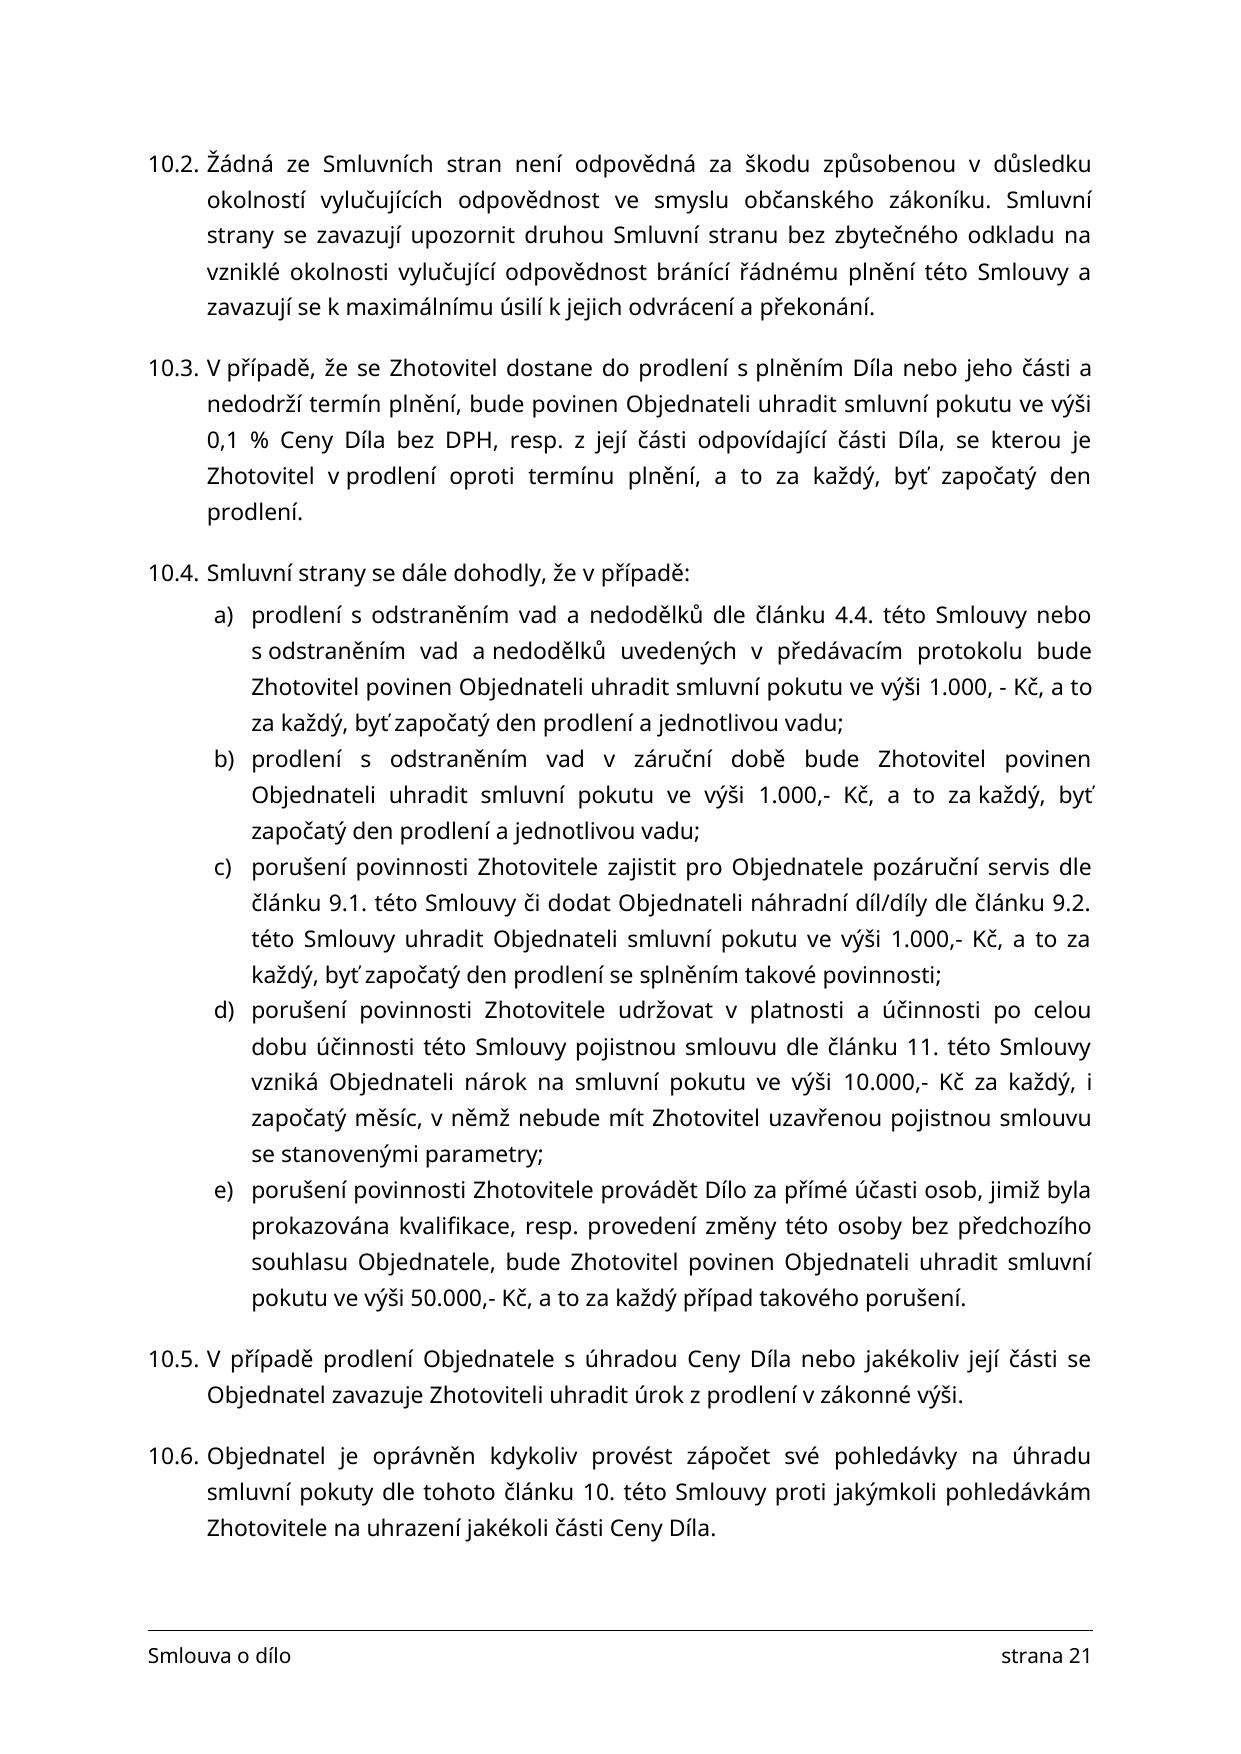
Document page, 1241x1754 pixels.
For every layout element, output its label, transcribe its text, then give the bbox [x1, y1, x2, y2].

list prodlení s odstraněním vad a nedodělků dle článku 4.4. této Smlouvy nebo s odstraněním vad a nedodělků uvedených v předávacím protokolu bude Zhotovitel povinen Objednateli uhradit smluvní pokutu ve výši 1.000, - Kč, a to za každý, byť započatý den prodlení a jednotlivou vadu; [213, 599, 1093, 738]
list porušení povinnosti Zhotovitele zajistit pro Objednatele pozáruční servis dle článku 9.1. této Smlouvy či dodat Objednateli náhradní díl/díly dle článku 9.2. této Smlouvy uhradit Objednateli smluvní pokutu ve výši 1.000,- Kč, a to za každý, byť započatý den prodlení se splněním takové povinnosti; [213, 851, 1093, 990]
list porušení povinnosti Zhotovitele udržovat v platnosti a účinnosti po celou dobu účinnosti této Smlouvy pojistnou smlouvu dle článku 11. této Smlouvy vzniká Objednateli nárok na smluvní pokutu ve výši 10.000,- Kč za každý, i započatý měsíc, v němž nebude mít Zhotovitel uzavřenou pojistnou smlouvu se stanovenými parametry; [213, 994, 1093, 1169]
list porušení povinnosti Zhotovitele provádět Dílo za přímé účasti osob, jimiž byla prokazována kvalifikace, resp. provedení změny této osoby bez předchozího souhlasu Objednatele, bude Zhotovitel povinen Objednateli uhradit smluvní pokutu ve výši 50.000,- Kč, a to za každý případ takového porušení. [213, 1174, 1093, 1313]
subtitle Objednatel je oprávněn kdykoliv provést zápočet své pohledávky na úhradu smluvní pokuty dle tohoto článku 10. této Smlouvy proti jakýmkoli pohledávkám Zhotovitele na uhrazení jakékoli části Ceny Díla. [148, 1440, 1093, 1543]
subtitle V případě, že se Zhotovitel dostane do prodlení s plněním Díla nebo jeho části a nedodrží termín plnění, bude povinen Objednateli uhradit smluvní pokutu ve výši 0,1 % Ceny Díla bez DPH, resp. z její části odpovídající části Díla, se kterou je Zhotovitel v prodlení oproti termínu plnění, a to za každý, byť započatý den prodlení. [148, 352, 1093, 527]
list prodlení s odstraněním vad v záruční době bude Zhotovitel povinen Objednateli uhradit smluvní pokutu ve výši 1.000,- Kč, a to za každý, byť započatý den prodlení a jednotlivou vadu; [213, 743, 1093, 846]
subtitle Žádná ze Smluvních stran není odpovědná za škodu způsobenou v důsledku okolností vylučujících odpovědnost ve smyslu občanského zákoníku. Smluvní strany se zavazují upozornit druhou Smluvní stranu bez zbytečného odkladu na vzniklé okolnosti vylučující odpovědnost bránící řádnému plnění této Smlouvy a zavazují se k maximálnímu úsilí k jejich odvrácení a překonání. [148, 148, 1093, 323]
subtitle Smluvní strany se dále dohodly, že v případě: [148, 557, 1093, 588]
subtitle V případě prodlení Objednatele s úhradou Ceny Díla nebo jakékoliv její části se Objednatel zavazuje Zhotoviteli uhradit úrok z prodlení v zákonné výši. [148, 1343, 1093, 1410]
